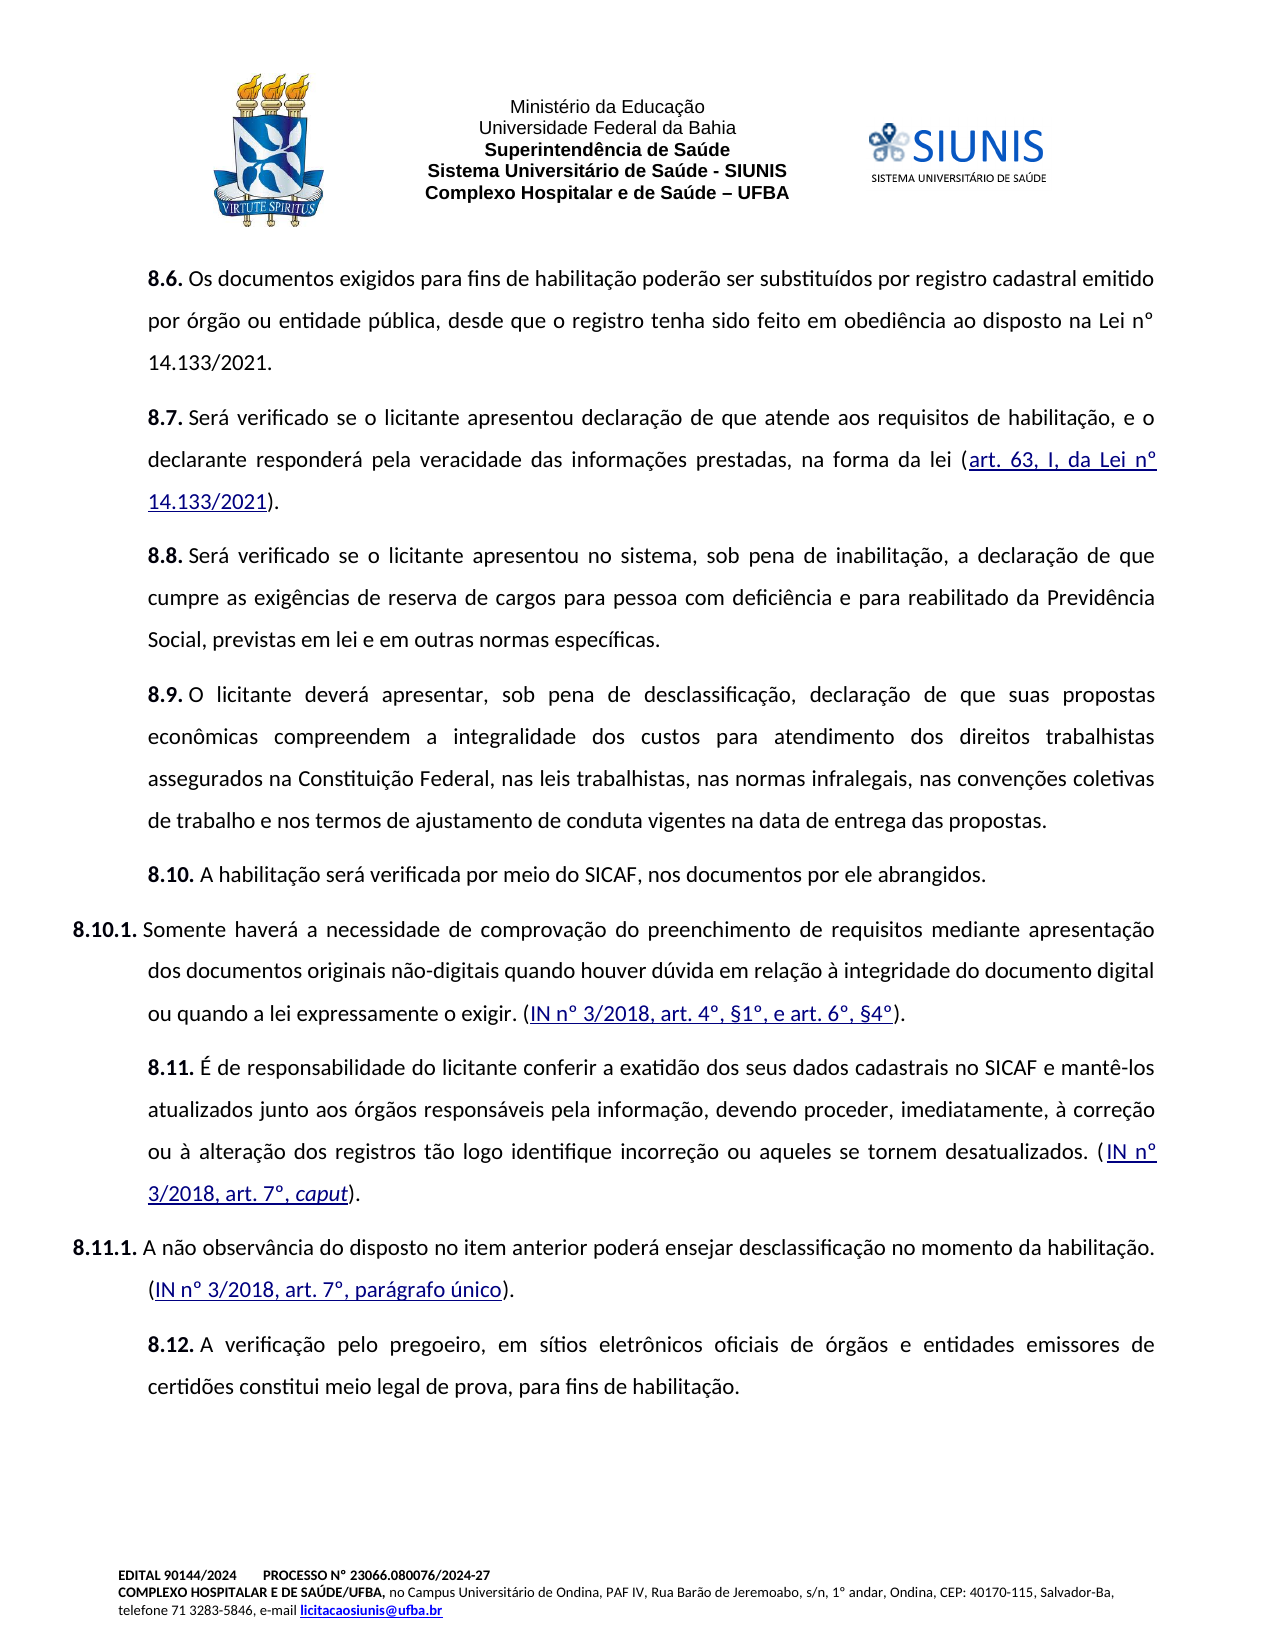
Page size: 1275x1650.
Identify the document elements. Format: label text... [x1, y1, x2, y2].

list A habilitação será verificada por meio do SICAF, nos documentos por ele abrangidos. [148, 860, 1157, 888]
list Os documentos exigidos para fins de habilitação poderão ser substituídos por registro cadastral emitido por órgão ou entidade pública, desde que o registro tenha sido feito em obediência ao disposto na Lei nº 14.133/2021. [148, 264, 1157, 376]
list Será verificado se o licitante apresentou no sistema, sob pena de inabilitação, a declaração de que cumpre as exigências de reserva de cargos para pessoa com deficiência e para reabilitado da Previdência Social, previstas em lei e em outras normas específicas. [148, 541, 1157, 653]
list É de responsabilidade do licitante conferir a exatidão dos seus dados cadastrais no SICAF e mantê-los atualizados junto aos órgãos responsáveis pela informação, devendo proceder, imediatamente, à correção ou à alteração dos registros tão logo identifique incorreção ou aqueles se tornem desatualizados. (IN nº 3/2018, art. 7º, caput). [148, 1053, 1157, 1207]
list A não observância do disposto no item anterior poderá ensejar desclassificação no momento da habilitação. (IN nº 3/2018, art. 7º, parágrafo único). [73, 1233, 1157, 1303]
picture [213, 73, 324, 227]
list Será verificado se o licitante apresentou declaração de que atende aos requisitos de habilitação, e o declarante responderá pela veracidade das informações prestadas, na forma da lei (art. 63, I, da Lei nº 14.133/2021). [148, 403, 1157, 515]
list Somente haverá a necessidade de comprovação do preenchimento de requisitos mediante apresentação dos documentos originais não-digitais quando houver dúvida em relação à integridade do documento digital ou quando a lei expressamente o exigir. (IN nº 3/2018, art. 4º, §1º, e art. 6º, §4º). [73, 915, 1157, 1027]
list O licitante deverá apresentar, sob pena de desclassificação, declaração de que suas propostas econômicas compreendem a integralidade dos custos para atendimento dos direitos trabalhistas assegurados na Constituição Federal, nas leis trabalhistas, nas normas infralegais, nas convenções coletivas de trabalho e nos termos de ajustamento de conduta vigentes na data de entrega das propostas. [148, 680, 1157, 834]
list A verificação pelo pregoeiro, em sítios eletrônicos oficiais de órgãos e entidades emissores de certidões constitui meio legal de prova, para fins de habilitação. [148, 1330, 1157, 1400]
picture [866, 117, 1052, 191]
